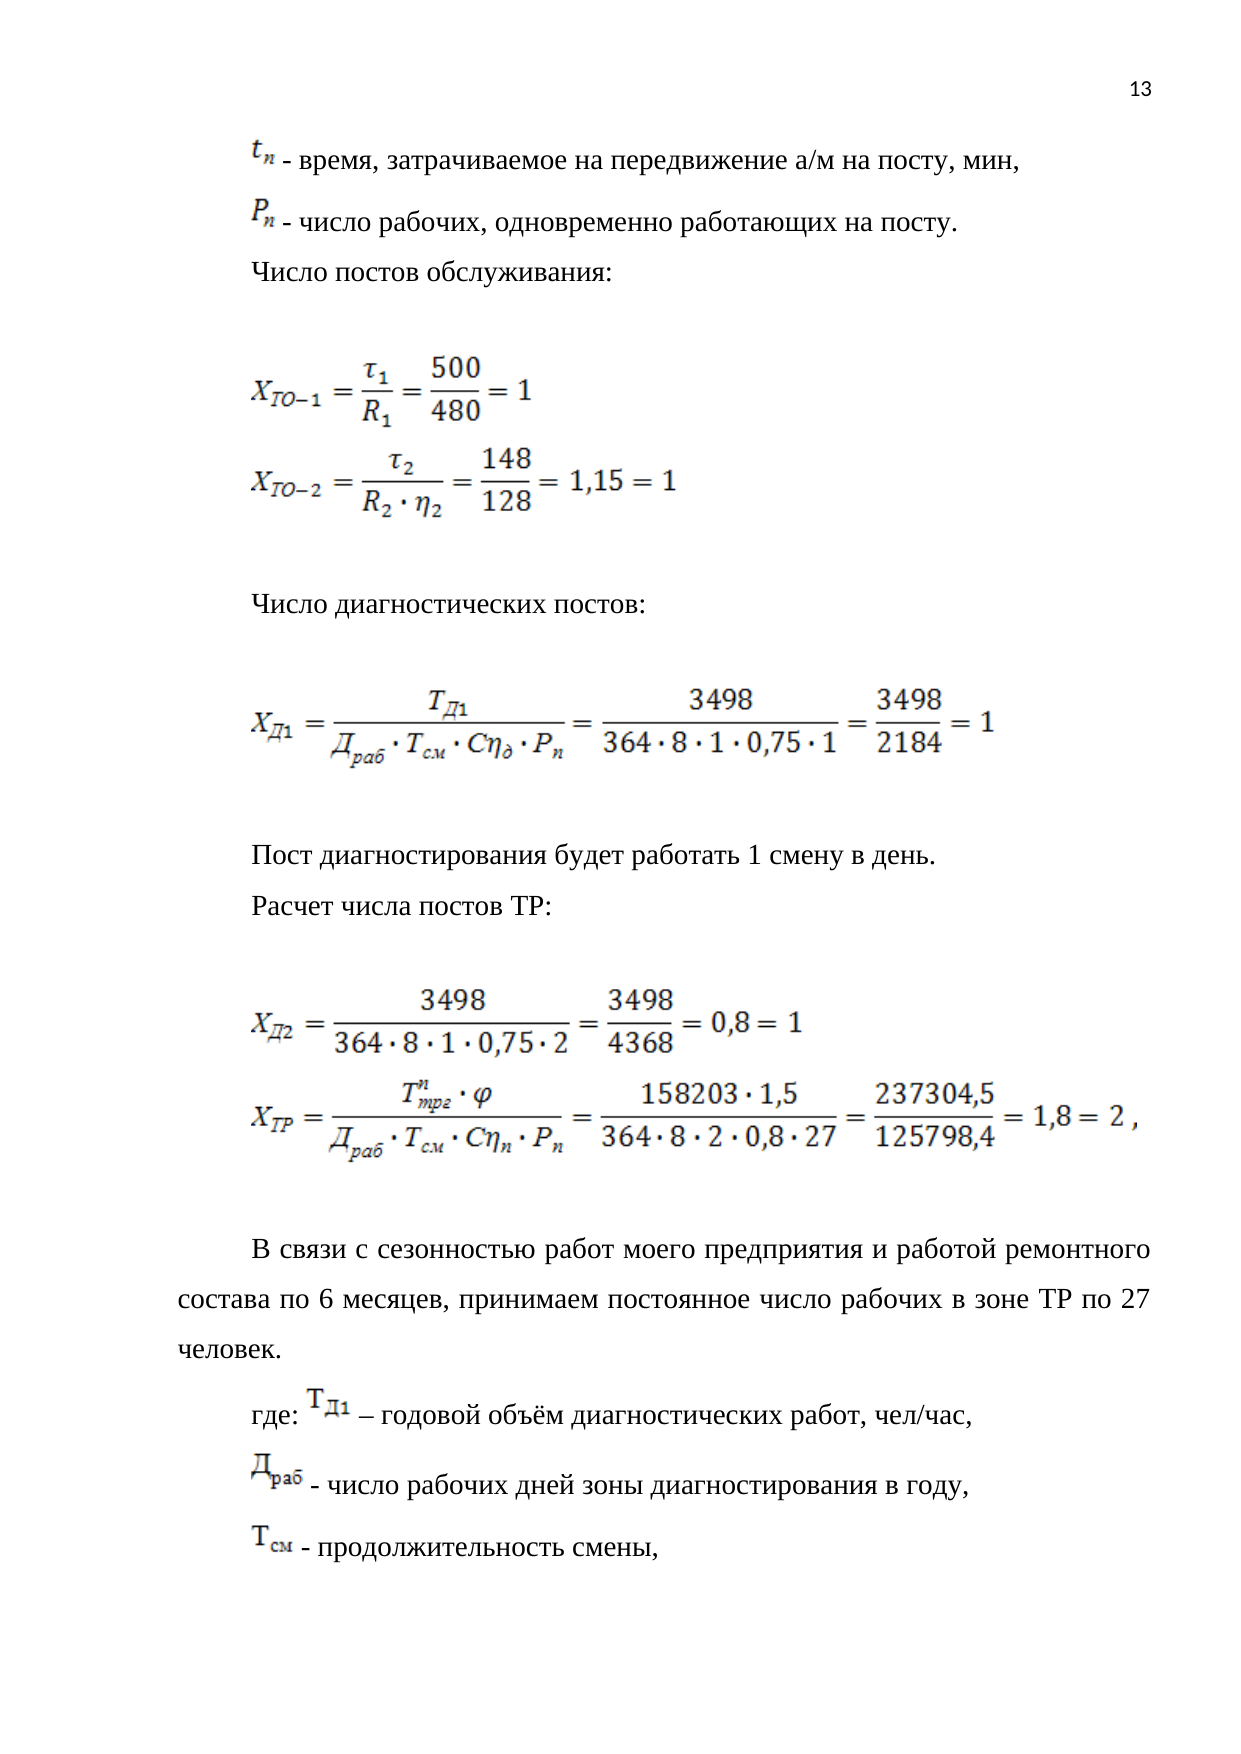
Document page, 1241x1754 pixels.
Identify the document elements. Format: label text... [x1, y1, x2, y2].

text Число постов обслуживания: [177, 254, 1152, 288]
picture [251, 1446, 303, 1494]
text где: – годовой объём диагностических работ, чел/час, [177, 1382, 1152, 1430]
picture [251, 988, 803, 1064]
picture [251, 445, 677, 522]
text Пост диагностирования будет работать 1 смену в день. [177, 837, 1152, 871]
picture [251, 686, 995, 773]
picture [251, 129, 275, 169]
picture [251, 1516, 294, 1557]
picture [251, 354, 534, 432]
picture [306, 1381, 352, 1424]
text - время, затрачиваемое на передвижение а/м на посту, мин, [177, 130, 1152, 175]
text - продолжительность смены, [177, 1517, 1152, 1562]
text В связи с сезонностью работ моего предприятия и работой ремонтного состава по 6 месяцев, принимаем постоянное число рабочих в зоне ТР по 27 человек. [177, 1231, 1152, 1365]
text Число диагностических постов: [177, 586, 1152, 620]
text - число рабочих, одновременно работающих на посту. [177, 192, 1152, 237]
picture [251, 191, 275, 232]
picture [251, 1077, 1137, 1167]
text Расчет числа постов ТР: [177, 888, 1152, 921]
text - число рабочих дней зоны диагностирования в году, [177, 1447, 1152, 1500]
